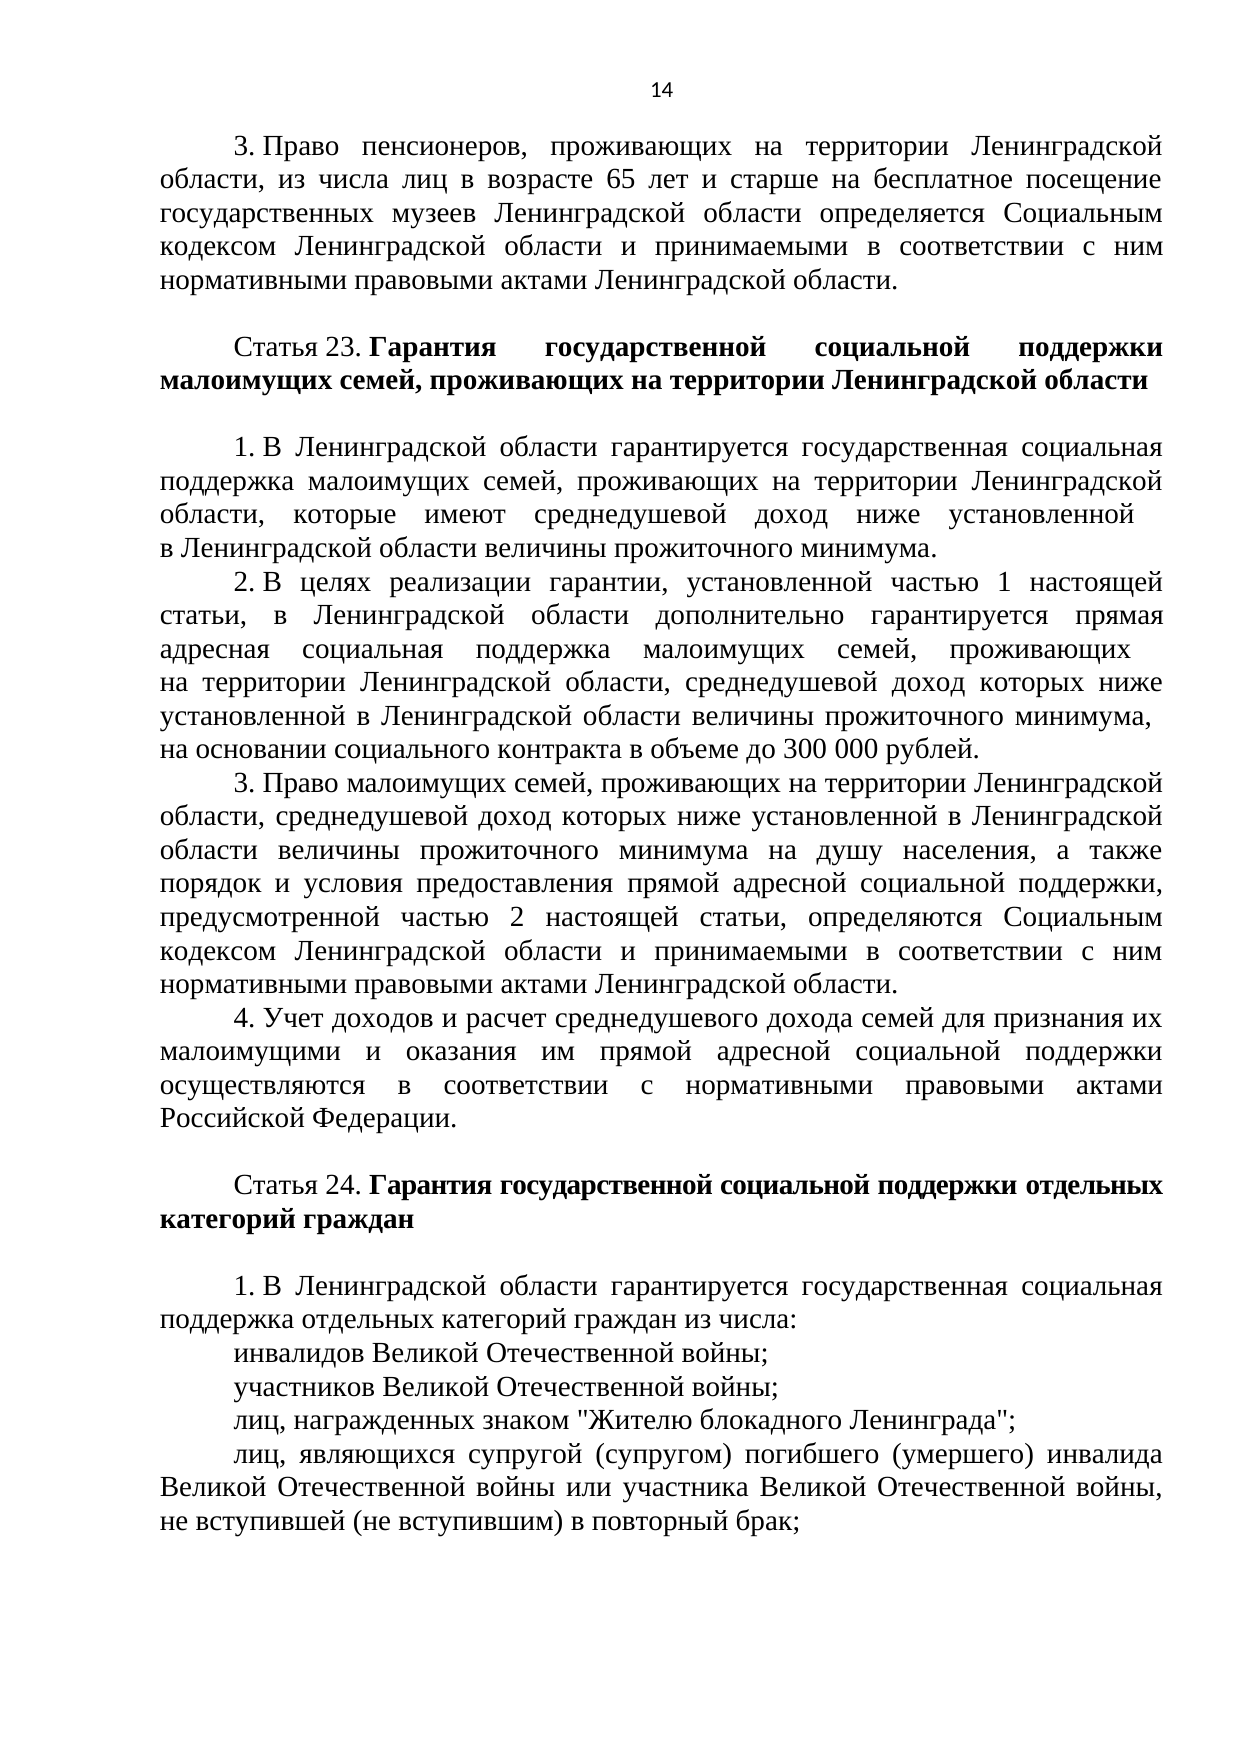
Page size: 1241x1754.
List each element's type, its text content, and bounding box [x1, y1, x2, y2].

text 2. В целях реализации гарантии, установленной частью 1 настоящей статьи, в Ленинградской области дополнительно гарантируется прямая адресная социальная поддержка малоимущих семей, проживающих на территории Ленинградской области, среднедушевой доход которых ниже установленной в Ленинградской области величины прожиточного минимума, на основании социального контракта в объеме до 300 000 рублей. [159, 564, 1163, 765]
text участников Великой Отечественной войны; [159, 1369, 1163, 1402]
text лиц, награжденных знаком "Жителю блокадного Ленинграда"; [159, 1402, 1163, 1436]
text лиц, являющихся супругой (супругом) погибшего (умершего) инвалида Великой Отечественной войны или участника Великой Отечественной войны, не вступившей (не вступившим) в повторный брак; [159, 1436, 1163, 1536]
text Статья 23. Гарантия государственной социальной поддержки малоимущих семей, проживающих на территории Ленинградской области [159, 329, 1163, 396]
text Статья 24. Гарантия государственной социальной поддержки отдельных категорий граждан [159, 1167, 1163, 1234]
list 1. В Ленинградской области гарантируется государственная социальная поддержка малоимущих семей, проживающих на территории Ленинградской области, которые имеют среднедушевой доход ниже установленной в Ленинградской области величины прожиточного минимума. [159, 429, 1163, 564]
list 3. Право малоимущих семей, проживающих на территории Ленинградской области, среднедушевой доход которых ниже установленной в Ленинградской области величины прожиточного минимума на душу населения, а также порядок и условия предоставления прямой адресной социальной поддержки, предусмотренной частью 2 настоящей статьи, определяются Социальным кодексом Ленинградской области и принимаемыми в соответствии с ним нормативными правовыми актами Ленинградской области. [159, 765, 1163, 1000]
text 3. Право пенсионеров, проживающих на территории Ленинградской области, из числа лиц в возрасте 65 лет и старше на бесплатное посещение государственных музеев Ленинградской области определяется Социальным кодексом Ленинградской области и принимаемыми в соответствии с ним нормативными правовыми актами Ленинградской области. [159, 128, 1163, 295]
text 1. В Ленинградской области гарантируется государственная социальная поддержка отдельных категорий граждан из числа: [159, 1268, 1163, 1335]
text инвалидов Великой Отечественной войны; [159, 1335, 1163, 1369]
list 4. Учет доходов и расчет среднедушевого дохода семей для признания их малоимущими и оказания им прямой адресной социальной поддержки осуществляются в соответствии с нормативными правовыми актами Российской Федерации. [159, 1000, 1163, 1134]
